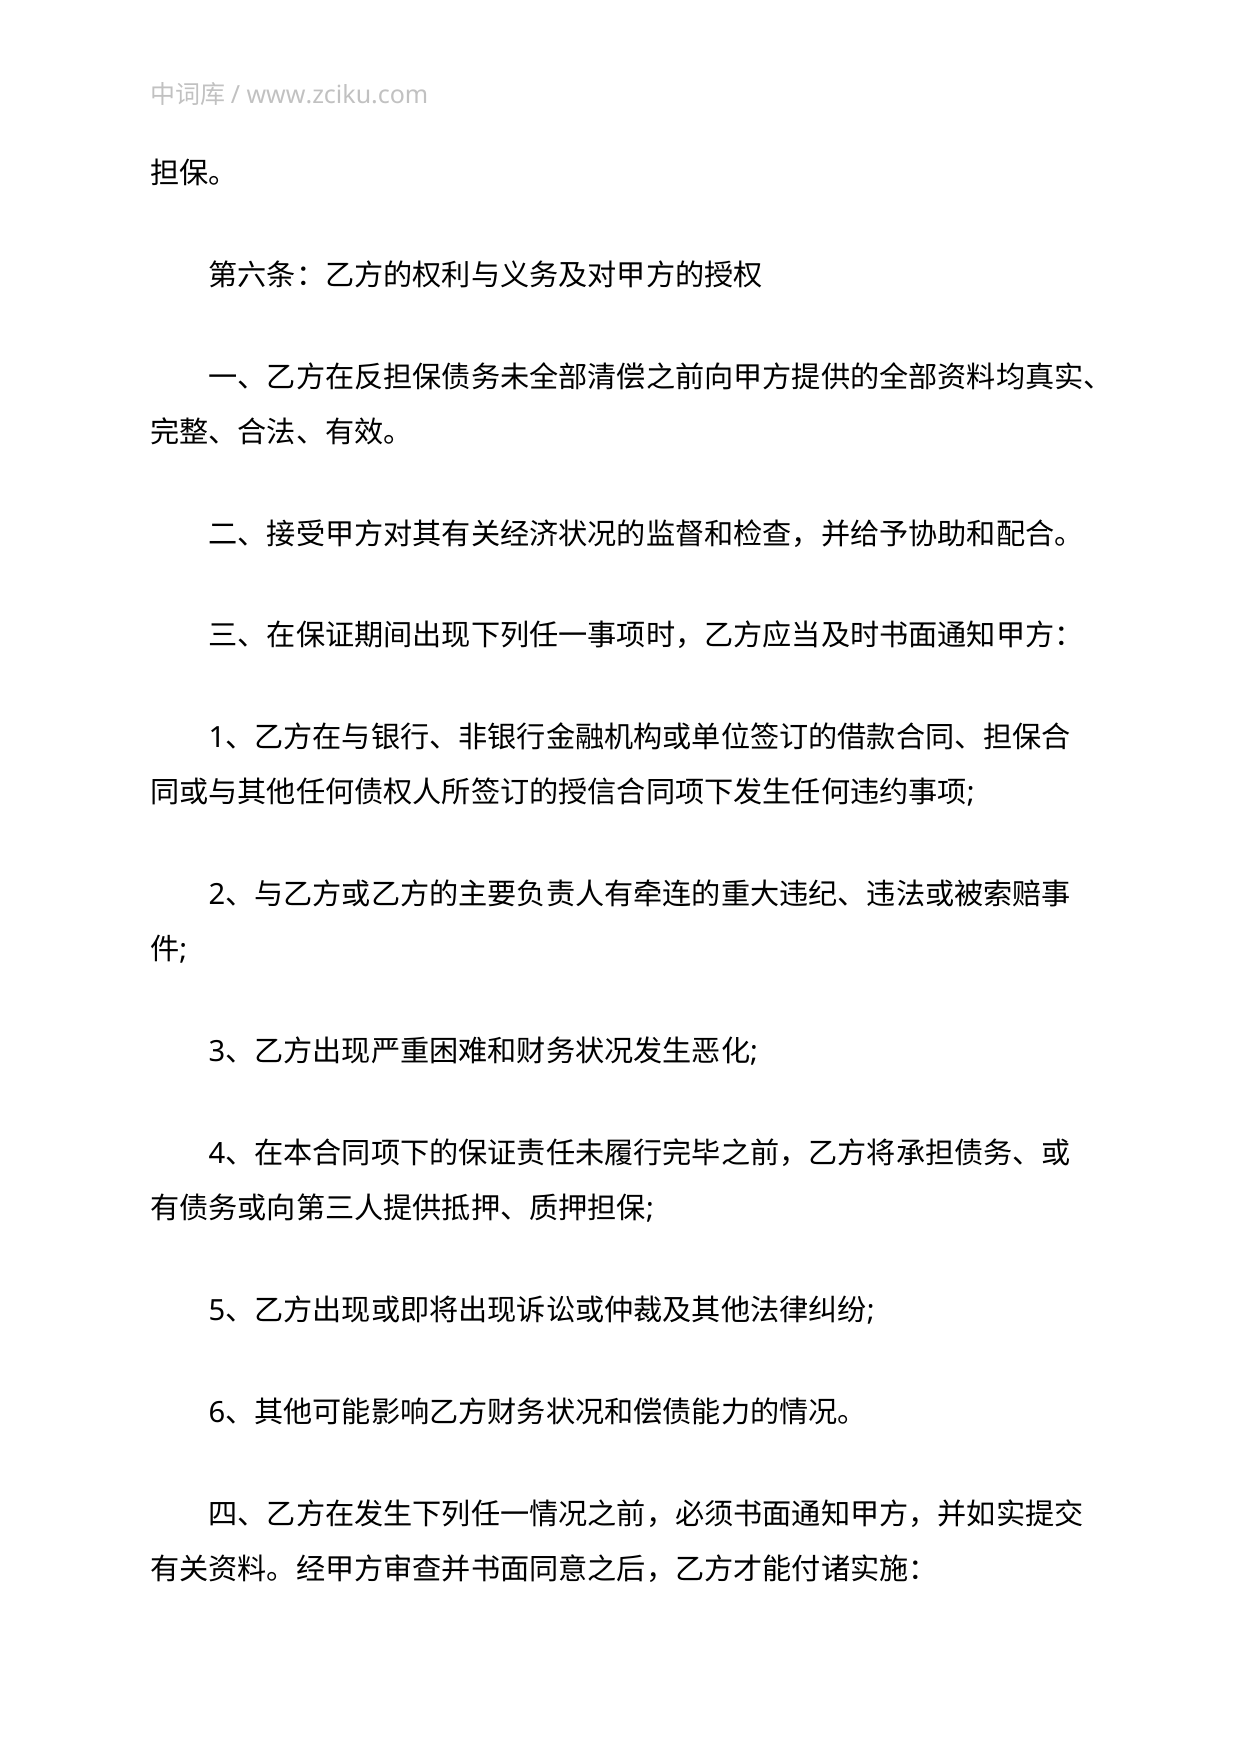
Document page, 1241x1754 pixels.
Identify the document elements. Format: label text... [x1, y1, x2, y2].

text 四、乙方在发生下列任一情况之前，必须书面通知甲方，并如实提交有关资料。经甲方审查并书面同意之后，乙方才能付诸实施： [150, 1491, 1090, 1588]
text 三、在保证期间出现下列任一事项时，乙方应当及时书面通知甲方： [150, 612, 1090, 654]
text 6、其他可能影响乙方财务状况和偿债能力的情况。 [150, 1389, 1090, 1431]
text 4、在本合同项下的保证责任未履行完毕之前，乙方将承担债务、或有债务或向第三人提供抵押、质押担保; [150, 1130, 1090, 1227]
text 二、接受甲方对其有关经济状况的监督和检查，并给予协助和配合。 [150, 510, 1090, 552]
text 1、乙方在与银行、非银行金融机构或单位签订的借款合同、担保合同或与其他任何债权人所签订的授信合同项下发生任何违约事项; [150, 714, 1090, 811]
text 第六条：乙方的权利与义务及对甲方的授权 [150, 252, 1090, 294]
text 一、乙方在反担保债务未全部清偿之前向甲方提供的全部资料均真实、完整、合法、有效。 [150, 353, 1090, 451]
text 2、与乙方或乙方的主要负责人有牵连的重大违纪、违法或被索赔事件; [150, 871, 1090, 968]
text 3、乙方出现严重困难和财务状况发生恶化; [150, 1028, 1090, 1070]
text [150, 150, 1090, 192]
text 5、乙方出现或即将出现诉讼或仲裁及其他法律纠纷; [150, 1287, 1090, 1329]
